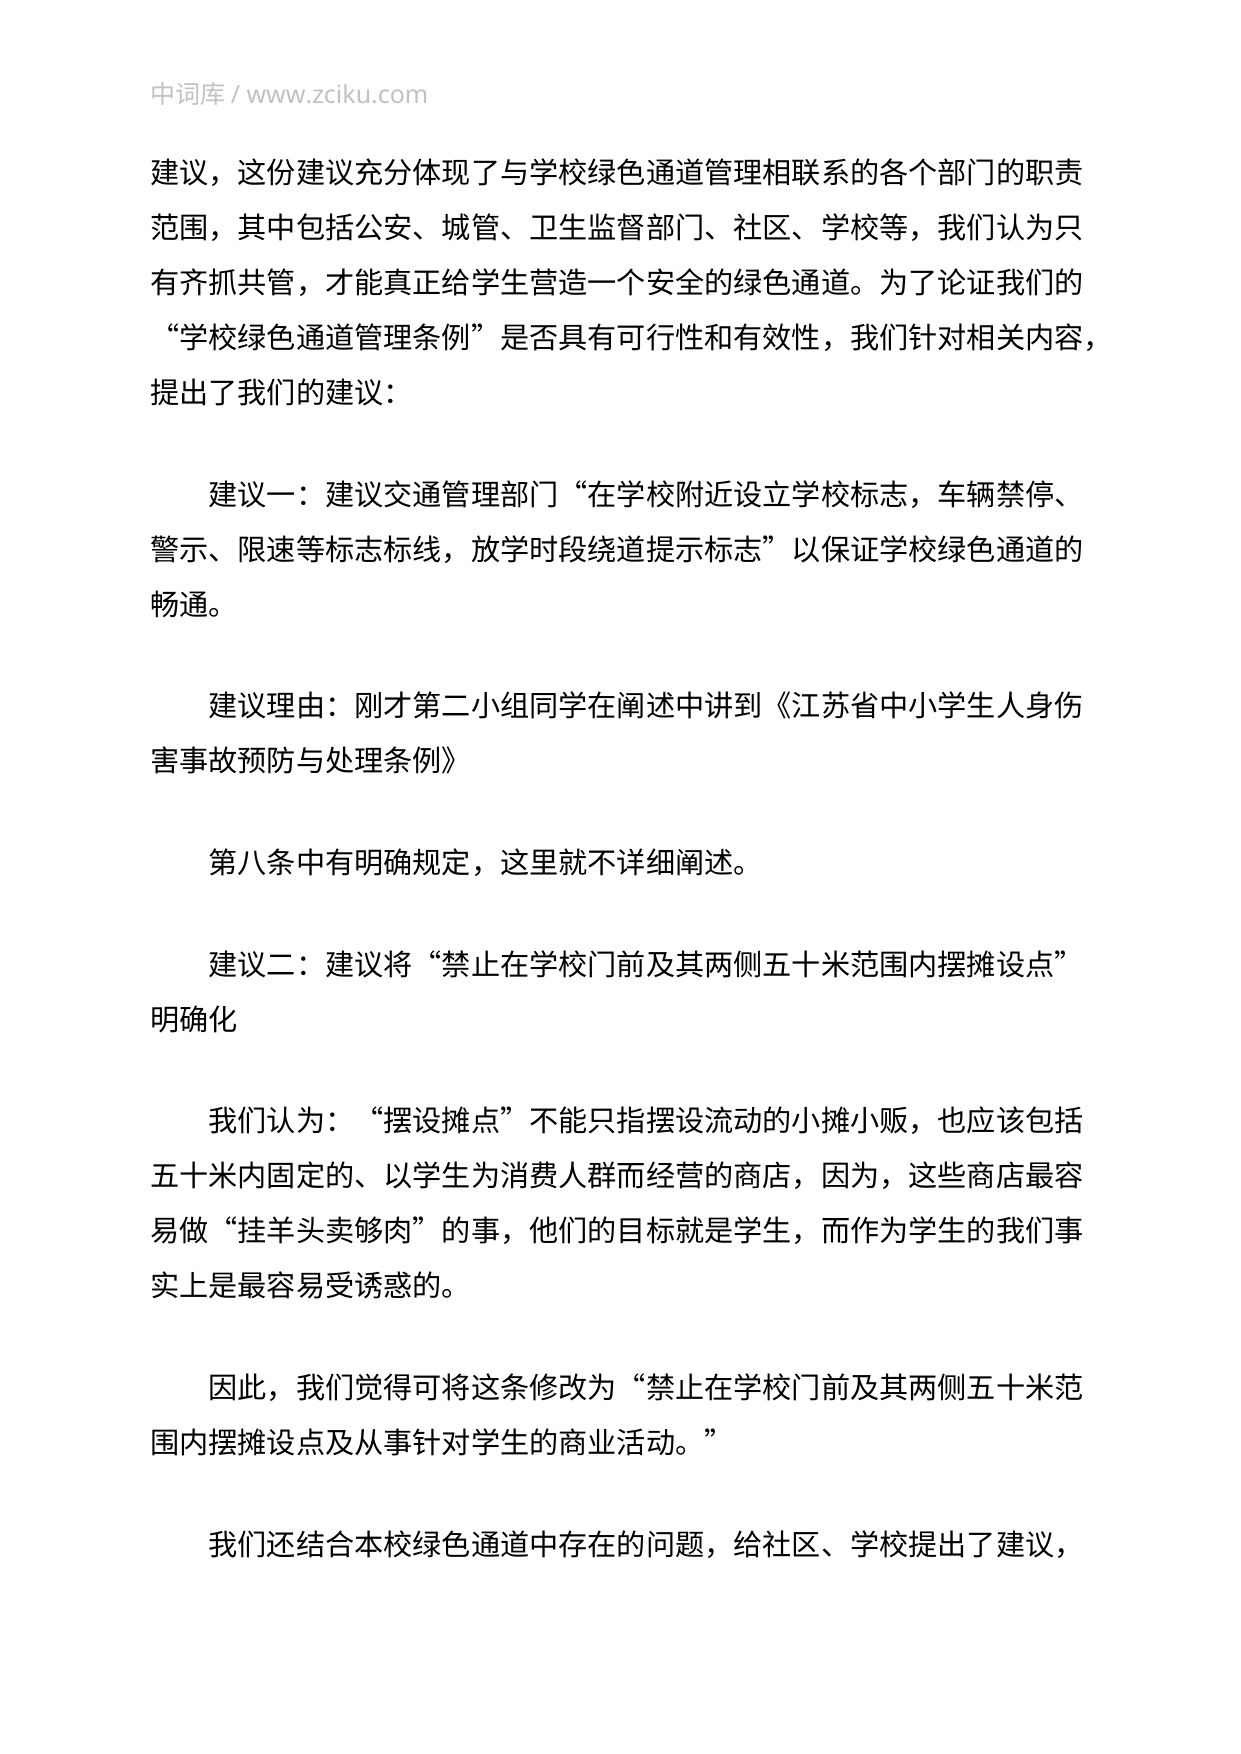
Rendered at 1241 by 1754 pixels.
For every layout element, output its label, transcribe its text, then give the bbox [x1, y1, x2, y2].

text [150, 1521, 1090, 1563]
text 建议一：建议交通管理部门“在学校附近设立学校标志，车辆禁停、警示、限速等标志标线，放学时段绕道提示标志”以保证学校绿色通道的畅通。 [150, 471, 1090, 623]
text 第八条中有明确规定，这里就不详细阐述。 [150, 839, 1090, 882]
text 建议理由：刚才第二小组同学在阐述中讲到《江苏省中小学生人身伤害事故预防与处理条例》 [150, 683, 1090, 780]
text 我们认为：“摆设摊点”不能只指摆设流动的小摊小贩，也应该包括五十米内固定的、以学生为消费人群而经营的商店，因为，这些商店最容易做“挂羊头卖够肉”的事，他们的目标就是学生，而作为学生的我们事实上是最容易受诱惑的。 [150, 1098, 1090, 1305]
text 建议二：建议将“禁止在学校门前及其两侧五十米范围内摆摊设点”明确化 [150, 941, 1090, 1038]
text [150, 150, 1090, 412]
text 因此，我们觉得可将这条修改为“禁止在学校门前及其两侧五十米范围内摆摊设点及从事针对学生的商业活动。” [150, 1364, 1090, 1462]
